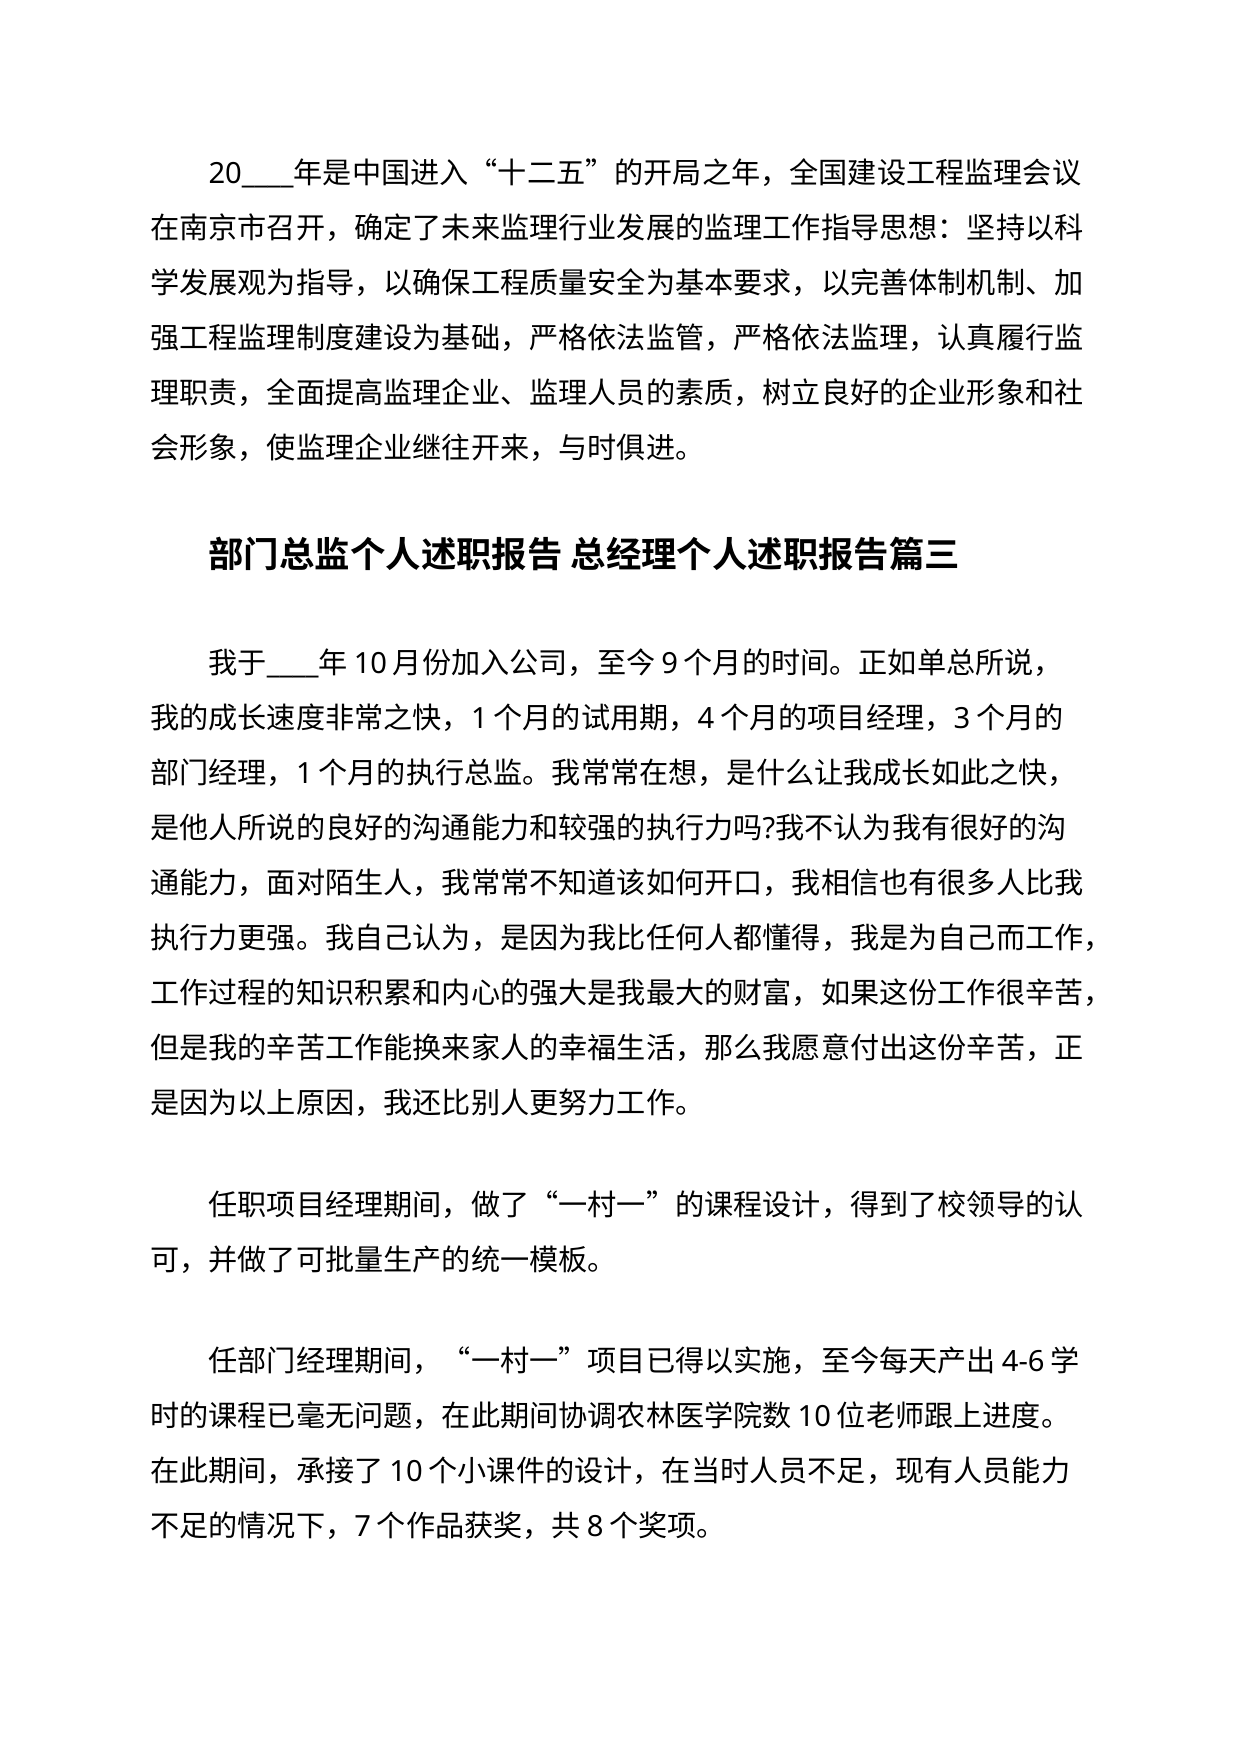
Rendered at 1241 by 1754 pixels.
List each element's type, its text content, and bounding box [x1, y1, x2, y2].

text 我于____年10月份加入公司，至今9个月的时间。正如单总所说，我的成长速度非常之快，1个月的试用期，4个月的项目经理，3个月的部门经理，1个月的执行总监。我常常在想，是什么让我成长如此之快，是他人所说的良好的沟通能力和较强的执行力吗?我不认为我有很好的沟通能力，面对陌生人，我常常不知道该如何开口，我相信也有很多人比我执行力更强。我自己认为，是因为我比任何人都懂得，我是为自己而工作，工作过程的知识积累和内心的强大是我最大的财富，如果这份工作很辛苦，但是我的辛苦工作能换来家人的幸福生活，那么我愿意付出这份辛苦，正是因为以上原因，我还比别人更努力工作。 [150, 640, 1090, 1122]
text 20____年是中国进入“十二五”的开局之年，全国建设工程监理会议在南京市召开，确定了未来监理行业发展的监理工作指导思想：坚持以科学发展观为指导，以确保工程质量安全为基本要求，以完善体制机制、加强工程监理制度建设为基础，严格依法监管，严格依法监理，认真履行监理职责，全面提高监理企业、监理人员的素质，树立良好的企业形象和社会形象，使监理企业继往开来，与时俱进。 [150, 150, 1090, 467]
text 任部门经理期间，“一村一”项目已得以实施，至今每天产出4-6学时的课程已毫无问题，在此期间协调农林医学院数10位老师跟上进度。在此期间，承接了10个小课件的设计，在当时人员不足，现有人员能力不足的情况下，7个作品获奖，共8个奖项。 [150, 1338, 1090, 1545]
text 任职项目经理期间，做了“一村一”的课程设计，得到了校领导的认可，并做了可批量生产的统一模板。 [150, 1181, 1090, 1278]
text 部门总监个人述职报告 总经理个人述职报告篇三 [150, 526, 1090, 578]
